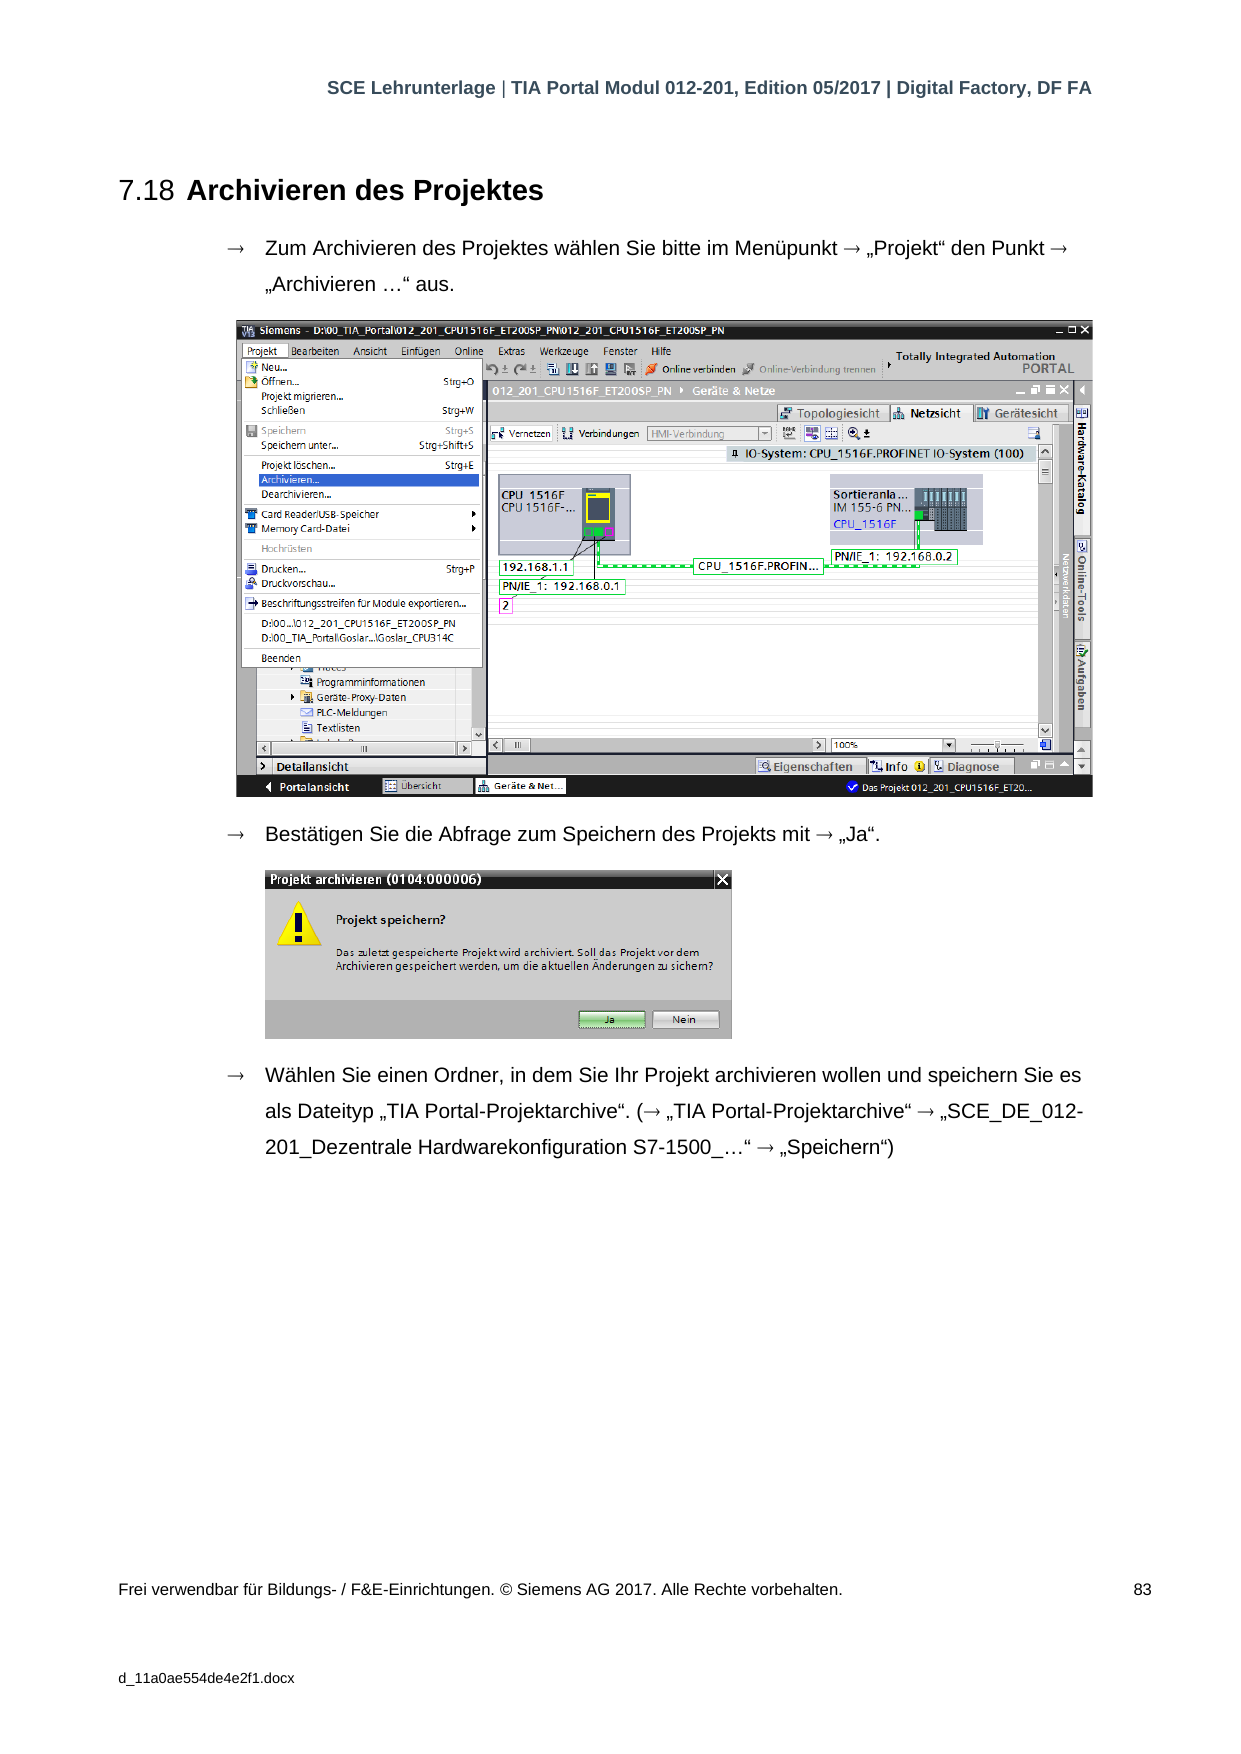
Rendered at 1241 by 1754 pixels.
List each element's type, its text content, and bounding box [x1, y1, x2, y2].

subtitle Archivieren des Projektes [118, 173, 1092, 206]
picture [236, 320, 1093, 797]
text Zum Archivieren des Projektes wählen Sie bitte im Menüpunkt „Projekt“ den Punkt „Archivieren …“ aus. [227, 236, 1092, 296]
picture [265, 870, 732, 1039]
text Wählen Sie einen Ordner, in dem Sie Ihr Projekt archivieren wollen und speichern Sie es als Dateityp „TIA Portal-Projektarchive“. ( „TIA Portal-Projektarchive“ „SCE_DE_012-201_Dezentrale Hardwarekonfiguration S7-1500_…“ „Speichern“) [227, 1063, 1092, 1159]
text Bestätigen Sie die Abfrage zum Speichern des Projekts mit „Ja“. [227, 821, 1092, 846]
